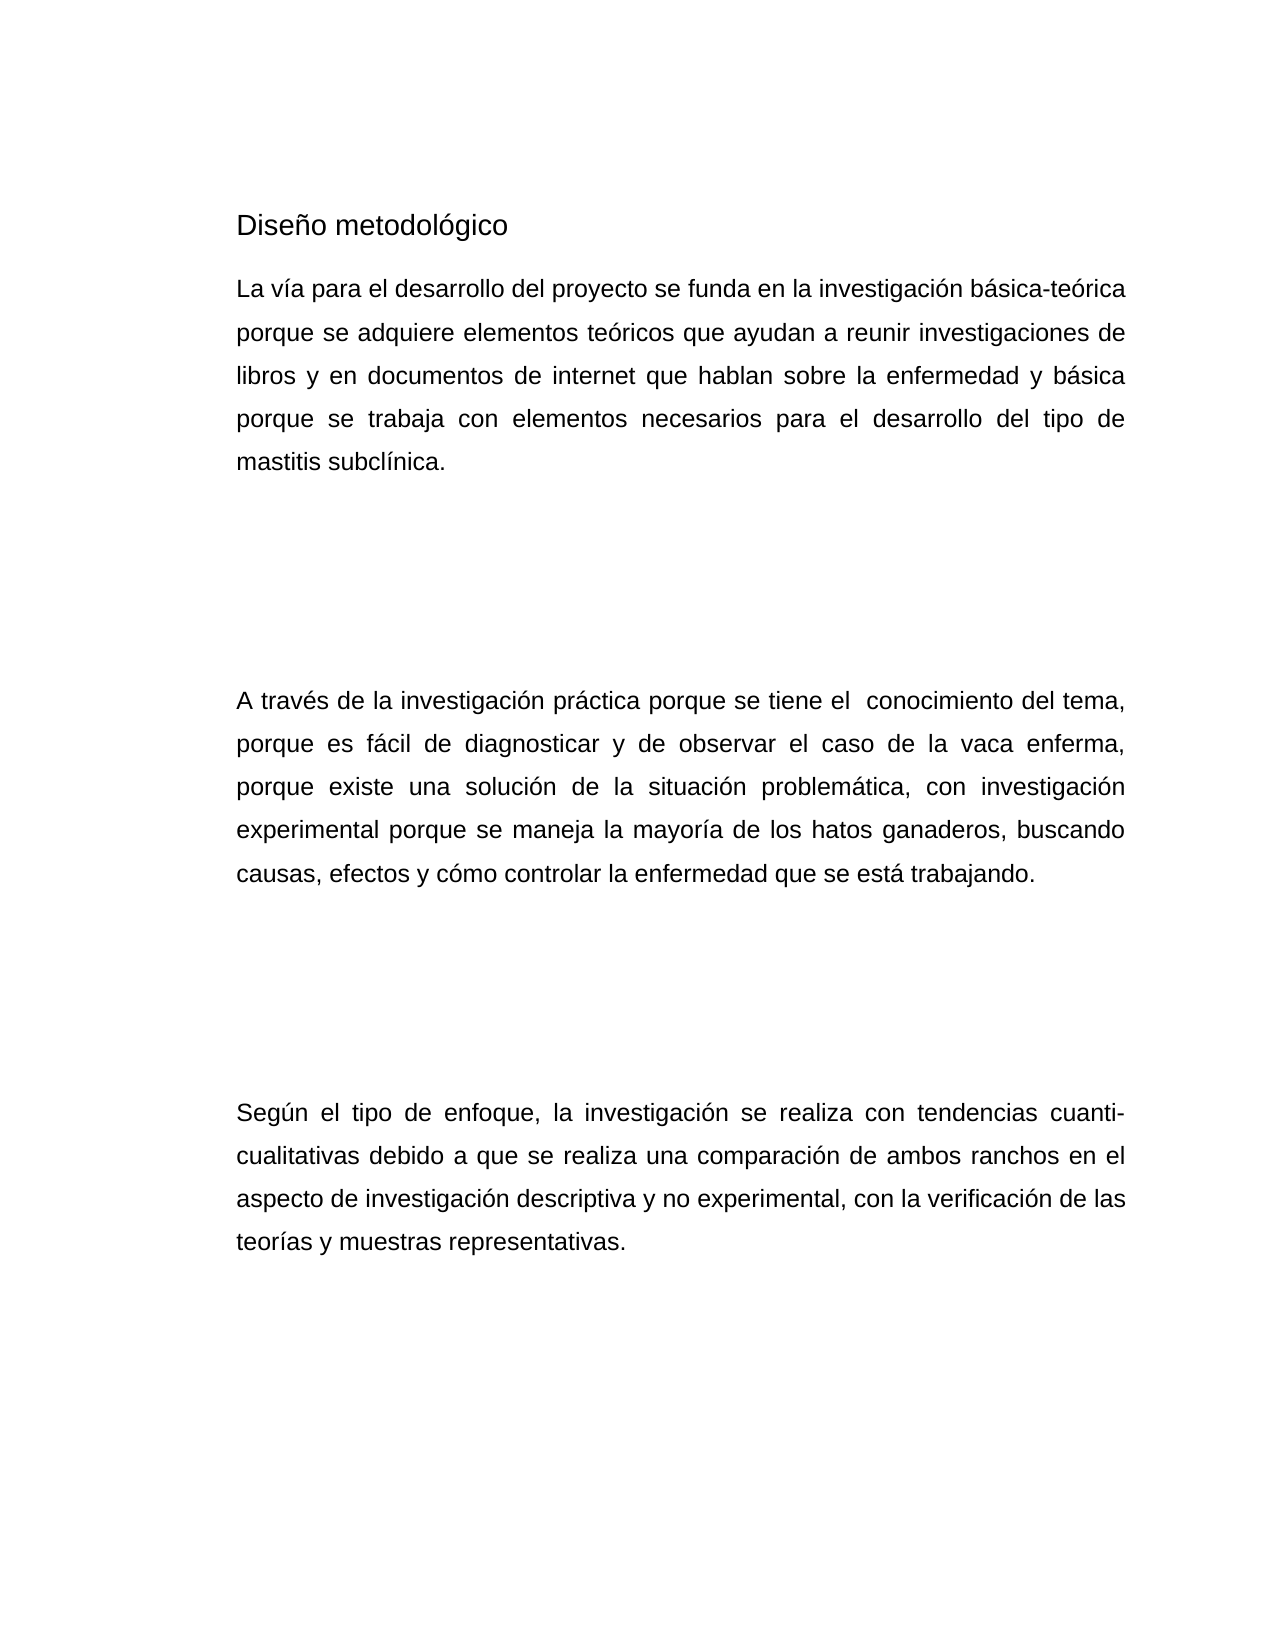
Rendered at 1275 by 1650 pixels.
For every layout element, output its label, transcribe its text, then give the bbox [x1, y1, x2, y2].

text A través de la investigación práctica porque se tiene el conocimiento del tema, porque es fácil de diagnosticar y de observar el caso de la vaca enferma, porque existe una solución de la situación problemática, con investigación experimental porque se maneja la mayoría de los hatos ganaderos, buscando causas, efectos y cómo controlar la enfermedad que se está trabajando. [236, 686, 1127, 887]
text La vía para el desarrollo del proyecto se funda en la investigación básica-teórica porque se adquiere elementos teóricos que ayudan a reunir investigaciones de libros y en documentos de internet que hablan sobre la enfermedad y básica porque se trabaja con elementos necesarios para el desarrollo del tipo de mastitis subclínica. [236, 274, 1127, 476]
text Según el tipo de enfoque, la investigación se realiza con tendencias cuanti-cualitativas debido a que se realiza una comparación de ambos ranchos en el aspecto de investigación descriptiva y no experimental, con la verificación de las teorías y muestras representativas. [236, 1098, 1127, 1256]
text Diseño metodológico [236, 207, 1127, 241]
